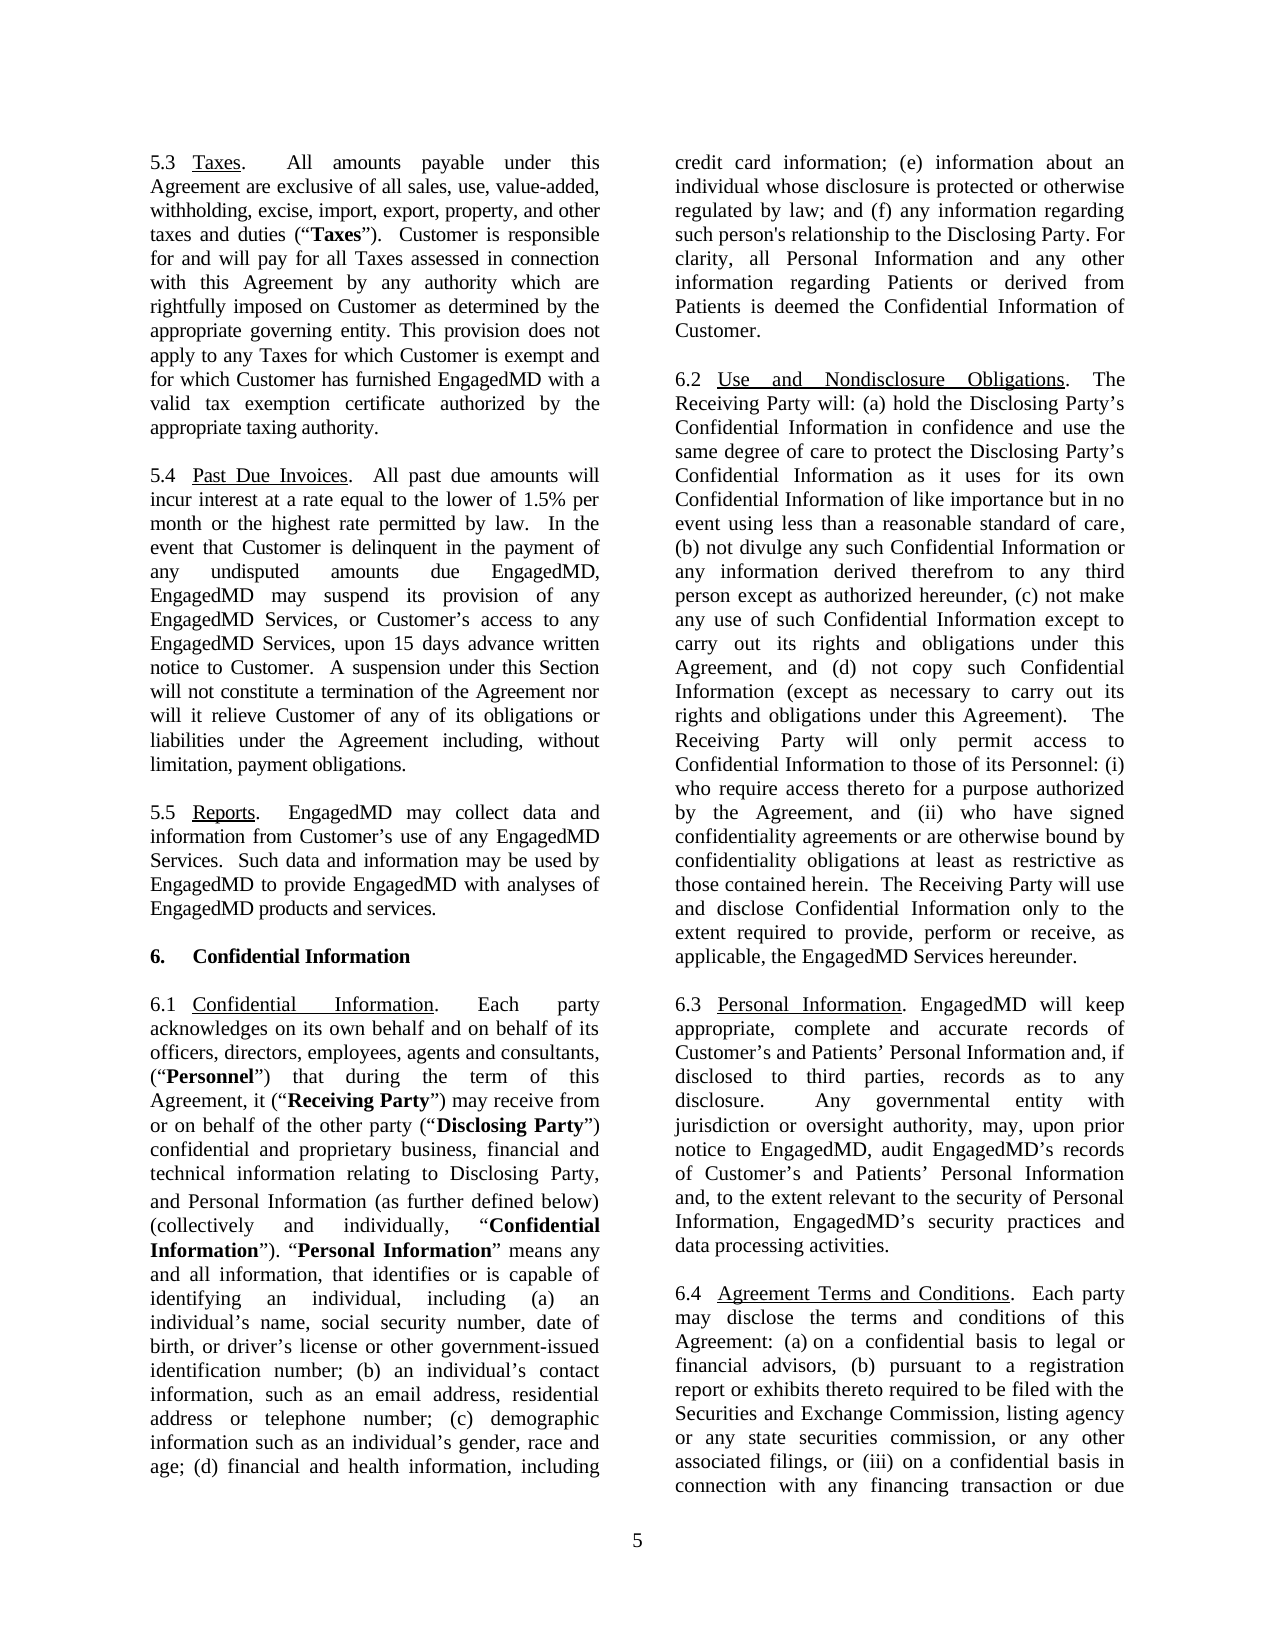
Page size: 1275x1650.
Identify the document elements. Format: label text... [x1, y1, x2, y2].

list Use and Nondisclosure Obligations. The Receiving Party will: (a) hold the Disclosing Party’s Confidential Information in confidence and use the same degree of care to protect the Disclosing Party’s Confidential Information as it uses for its own Confidential Information of like importance but in no event using less than a reasonable standard of care, (b) not divulge any such Confidential Information or any information derived therefrom to any third person except as authorized hereunder, (c) not make any use of such Confidential Information except to carry out its rights and obligations under this Agreement, and (d) not copy such Confidential Information (except as necessary to carry out its rights and obligations under this Agreement). The Receiving Party will only permit access to Confidential Information to those of its Personnel: (i) who require access thereto for a purpose authorized by the Agreement, and (ii) who have signed confidentiality agreements or are otherwise bound by confidentiality obligations at least as restrictive as those contained herein. The Receiving Party will use and disclose Confidential Information only to the extent required to provide, perform or receive, as applicable, the EngagedMD Services hereunder. [675, 367, 1125, 968]
subtitle Past Due Invoices. All past due amounts will incur interest at a rate equal to the lower of 1.5% per month or the highest rate permitted by law. In the event that Customer is delinquent in the payment of any undisputed amounts due EngagedMD, EngagedMD may suspend its provision of any EngagedMD Services, or Customer’s access to any EngagedMD Services, upon 15 days advance written notice to Customer. A suspension under this Section will not constitute a termination of the Agreement nor will it relieve Customer of any of its obligations or liabilities under the Agreement including, without limitation, payment obligations. [150, 463, 600, 776]
list Personal Information. EngagedMD will keep appropriate, complete and accurate records of Customer’s and Patients’ Personal Information and, if disclosed to third parties, records as to any disclosure. Any governmental entity with jurisdiction or oversight authority, may, upon prior notice to EngagedMD, audit EngagedMD’s records of Customer’s and Patients’ Personal Information and, to the extent relevant to the security of Personal Information, EngagedMD’s security practices and data processing activities. [675, 992, 1125, 1257]
subtitle Taxes. All amounts payable under this Agreement are exclusive of all sales, use, value-added, withholding, excise, import, export, property, and other taxes and duties (“Taxes”). Customer is responsible for and will pay for all Taxes assessed in connection with this Agreement by any authority which are rightfully imposed on Customer as determined by the appropriate governing entity. This provision does not apply to any Taxes for which Customer is exempt and for which Customer has furnished EngagedMD with a valid tax exemption certificate authorized by the appropriate taxing authority. [150, 150, 600, 439]
list Reports. EngagedMD may collect data and information from Customer’s use of any EngagedMD Services. Such data and information may be used by EngagedMD to provide EngagedMD with analyses of EngagedMD products and services. [150, 800, 600, 920]
list Confidential Information. Each party acknowledges on its own behalf and on behalf of its officers, directors, employees, agents and consultants, (“Personnel”) that during the term of this Agreement, it (“Receiving Party”) may receive from or on behalf of the other party (“Disclosing Party”) confidential and proprietary business, financial and technical information relating to Disclosing Party, and Personal Information (as further defined below) (collectively and individually, “Confidential Information”). “Personal Information” means any and all information, that identifies or is capable of identifying an individual, including (a) an individual’s name, social security number, date of birth, or driver’s license or other government-issued identification number; (b) an individual’s contact information, such as an email address, residential address or telephone number; (c) demographic information such as an individual’s gender, race and age; (d) financial and health information, including credit card information; (e) information about an individual whose disclosure is protected or otherwise regulated by law; and (f) any information regarding such person's relationship to the Disclosing Party. For clarity, all Personal Information and any other information regarding Patients or derived from Patients is deemed the Confidential Information of Customer. [675, 150, 1125, 342]
list Confidential Information. Each party acknowledges on its own behalf and on behalf of its officers, directors, employees, agents and consultants, (“Personnel”) that during the term of this Agreement, it (“Receiving Party”) may receive from or on behalf of the other party (“Disclosing Party”) confidential and proprietary business, financial and technical information relating to Disclosing Party, and Personal Information (as further defined below) (collectively and individually, “Confidential Information”). “Personal Information” means any and all information, that identifies or is capable of identifying an individual, including (a) an individual’s name, social security number, date of birth, or driver’s license or other government-issued identification number; (b) an individual’s contact information, such as an email address, residential address or telephone number; (c) demographic information such as an individual’s gender, race and age; (d) financial and health information, including credit card information; (e) information about an individual whose disclosure is protected or otherwise regulated by law; and (f) any information regarding such person's relationship to the Disclosing Party. For clarity, all Personal Information and any other information regarding Patients or derived from Patients is deemed the Confidential Information of Customer. [150, 992, 600, 1478]
list Confidential Information [150, 944, 600, 968]
